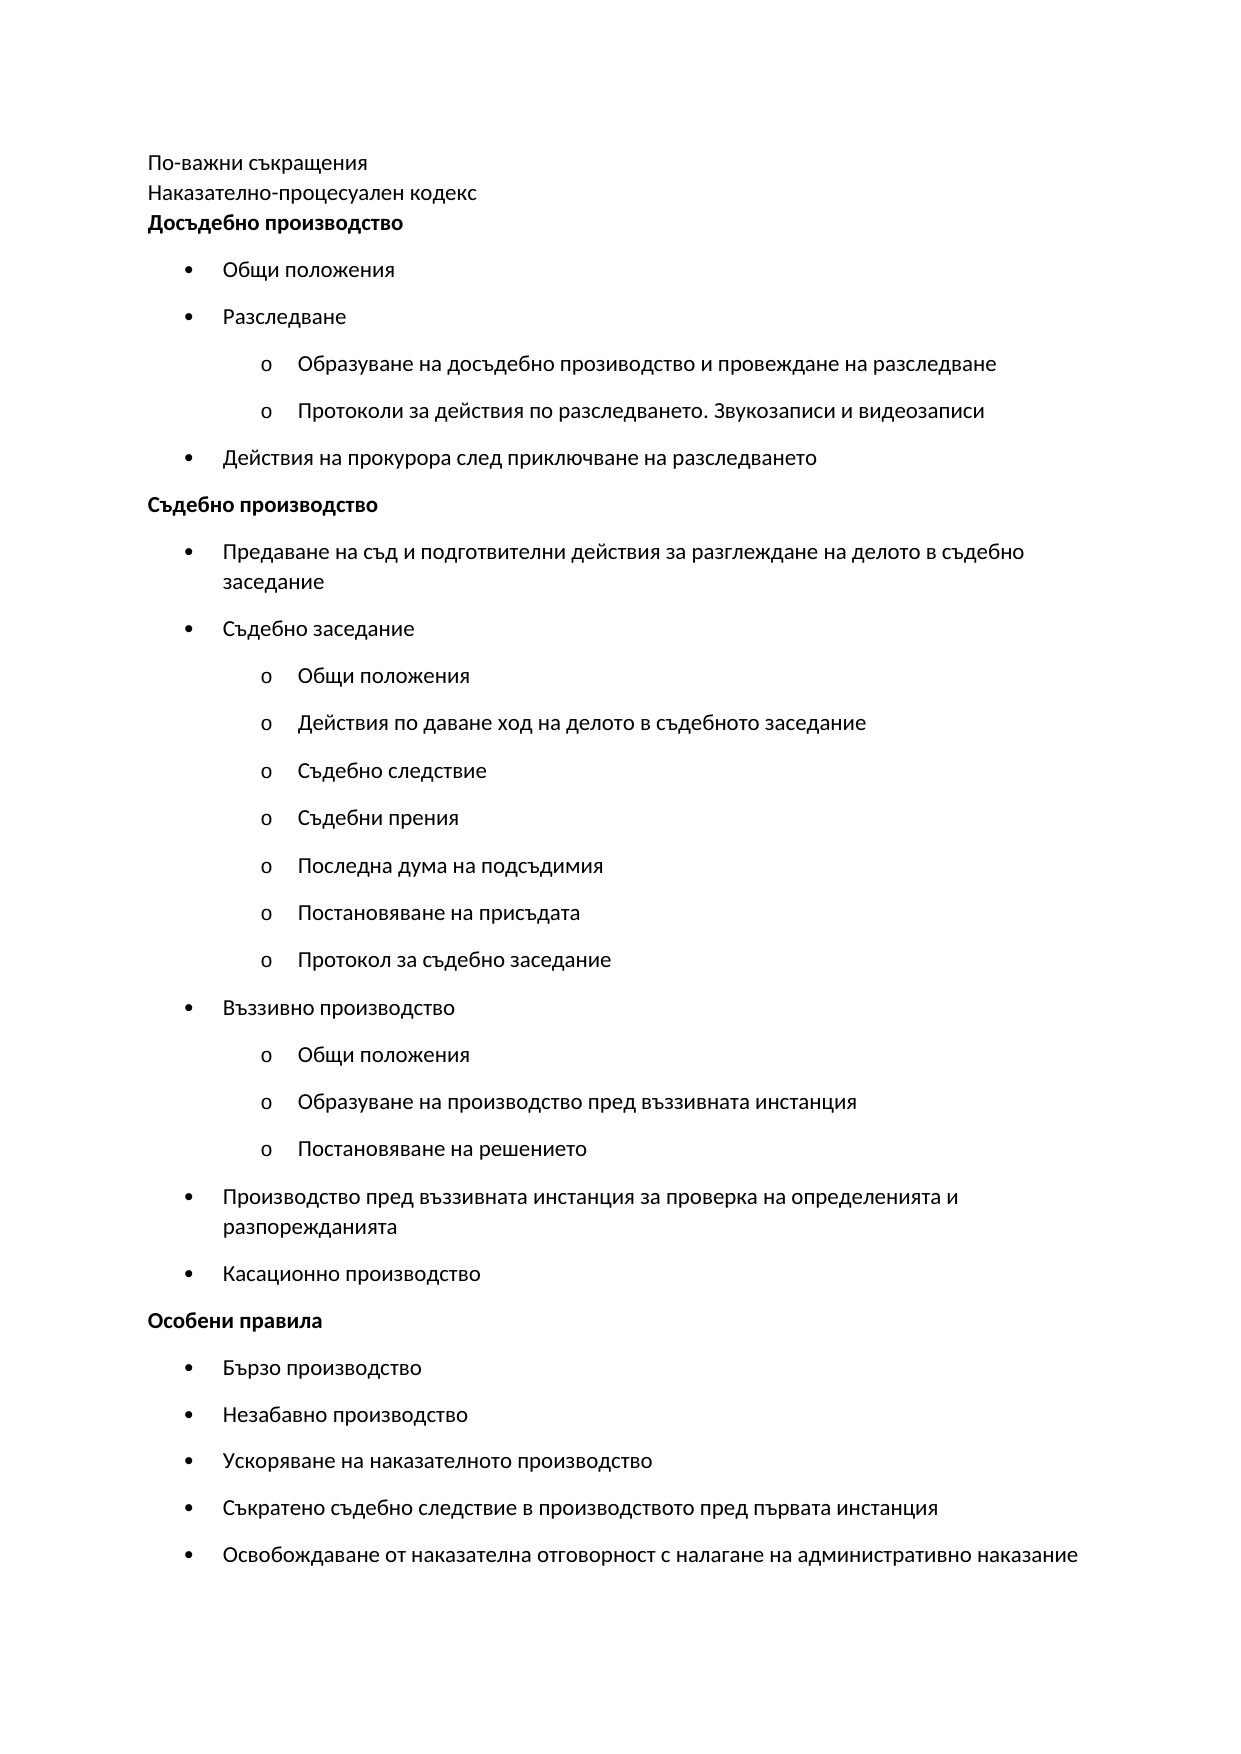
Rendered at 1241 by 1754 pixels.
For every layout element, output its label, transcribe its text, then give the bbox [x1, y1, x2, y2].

list Съдебни прения [260, 803, 1093, 832]
list Действия по даване ход на делото в съдебното заседание [260, 708, 1093, 737]
list Съдебно следствие [260, 756, 1093, 784]
list Въззивно производство [185, 993, 1093, 1021]
list Общи положения [185, 255, 1093, 283]
list Образуване на досъдебно прозиводство и провеждане на разследване [260, 349, 1093, 377]
text Съдебно производство [148, 490, 1093, 518]
list Ускоряване на наказателното производство [185, 1447, 1093, 1474]
text Особени правила [148, 1306, 1093, 1334]
list Общи положения [260, 661, 1093, 690]
list Предаване на съд и подготвителни действия за разглеждане на делото в съдебно заседание [185, 537, 1093, 595]
list Съкратено съдебно следствие в производството пред първата инстанция [185, 1493, 1093, 1521]
list Съдебно заседание [185, 614, 1093, 642]
list Образуване на производство пред въззивната инстанция [260, 1087, 1093, 1116]
list Постановяване на решението [260, 1134, 1093, 1163]
list Протоколи за действия по разследването. Звукозаписи и видеозаписи [260, 396, 1093, 424]
list Разследване [185, 302, 1093, 330]
text По-важни съкращения Наказателно-процесуален кодекс Досъдебно производство [148, 148, 1093, 236]
list Действия на прокурора след приключване на разследването [185, 443, 1093, 471]
list Протокол за съдебно заседание [260, 946, 1093, 974]
list Производство пред въззивната инстанция за проверка на определенията и разпорежданията [185, 1182, 1093, 1240]
list Незабавно производство [185, 1400, 1093, 1428]
list Общи положения [260, 1040, 1093, 1068]
list Постановяване на присъдата [260, 898, 1093, 927]
list Последна дума на подсъдимия [260, 851, 1093, 879]
list Освобождаване от наказателна отговорност с налагане на административно наказание [185, 1540, 1093, 1568]
list Касационно производство [185, 1259, 1093, 1287]
list Бързо производство [185, 1353, 1093, 1381]
